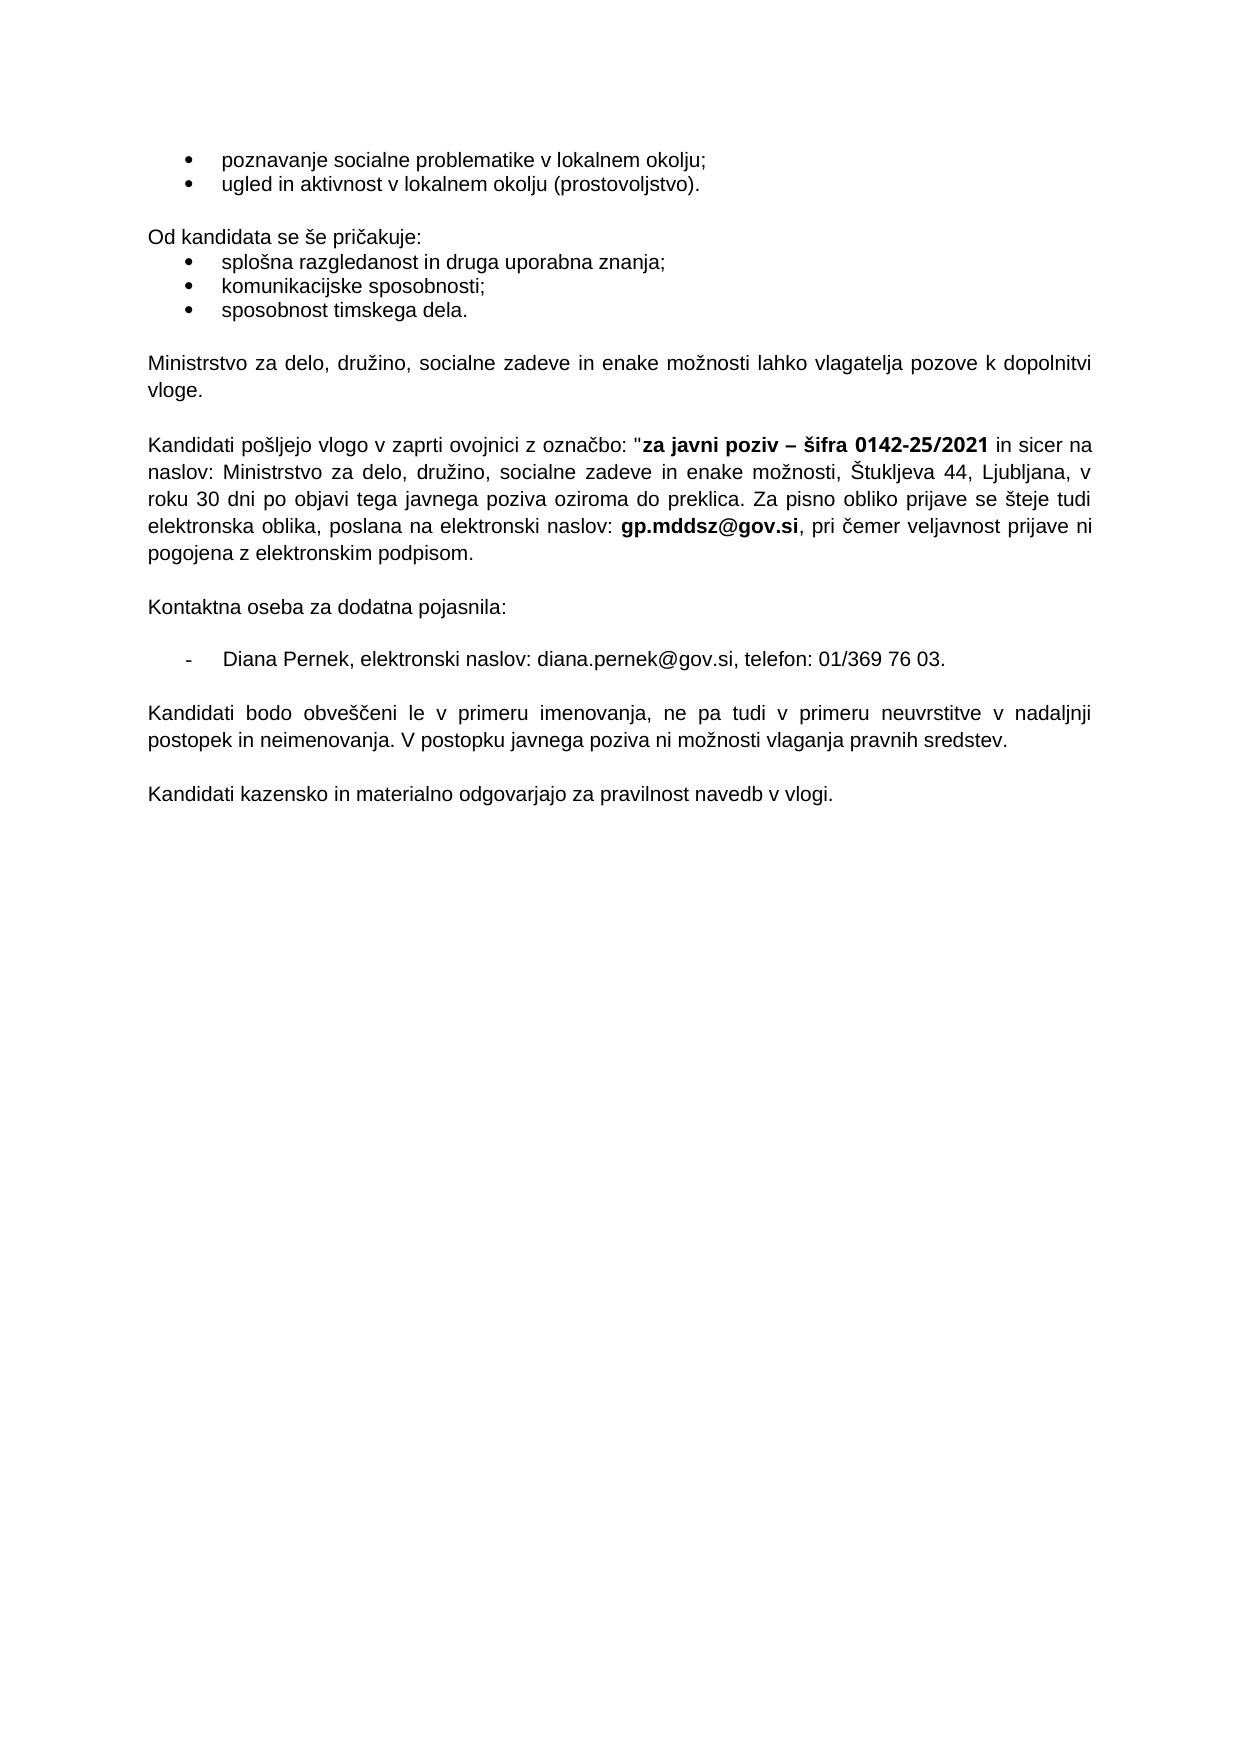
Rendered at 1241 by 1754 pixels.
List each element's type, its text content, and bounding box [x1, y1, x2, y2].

text Od kandidata se še pričakuje: [148, 223, 1093, 250]
text Kandidati bodo obveščeni le v primeru imenovanja, ne pa tudi v primeru neuvrstitve v nadaljnji postopek in neimenovanja. V postopku javnega poziva ni možnosti vlaganja pravnih sredstev. [148, 698, 1093, 752]
list komunikacijske sposobnosti; [185, 274, 1093, 298]
text Ministrstvo za delo, družino, socialne zadeve in enake možnosti lahko vlagatelja pozove k dopolnitvi vloge. [148, 349, 1093, 403]
list ugled in aktivnost v lokalnem okolju (prostovoljstvo). [185, 172, 1093, 196]
list Diana Pernek, elektronski naslov: diana.pernek@gov.si, telefon: 01/369 76 03. [185, 647, 1093, 671]
list poznavanje socialne problematike v lokalnem okolju; [185, 148, 1093, 172]
text Kandidati kazensko in materialno odgovarjajo za pravilnost navedb v vlogi. [148, 779, 1093, 807]
text Kandidati pošljejo vlogo v zaprti ovojnici z označbo: "za javni poziv – šifra 0142-25/2021 in sicer na naslov: Ministrstvo za delo, družino, socialne zadeve in enake možnosti, Štukljeva 44, Ljubljana, v roku 30 dni po objavi tega javnega poziva oziroma do preklica. Za pisno obliko prijave se šteje tudi elektronska oblika, poslana na elektronski naslov: gp.mddsz@gov.si, pri čemer veljavnost prijave ni pogojena z elektronskim podpisom. [148, 430, 1093, 566]
list splošna razgledanost in druga uporabna znanja; [185, 250, 1093, 274]
list sposobnost timskega dela. [185, 298, 1093, 322]
text Kontaktna oseba za dodatna pojasnila: [148, 593, 1093, 620]
